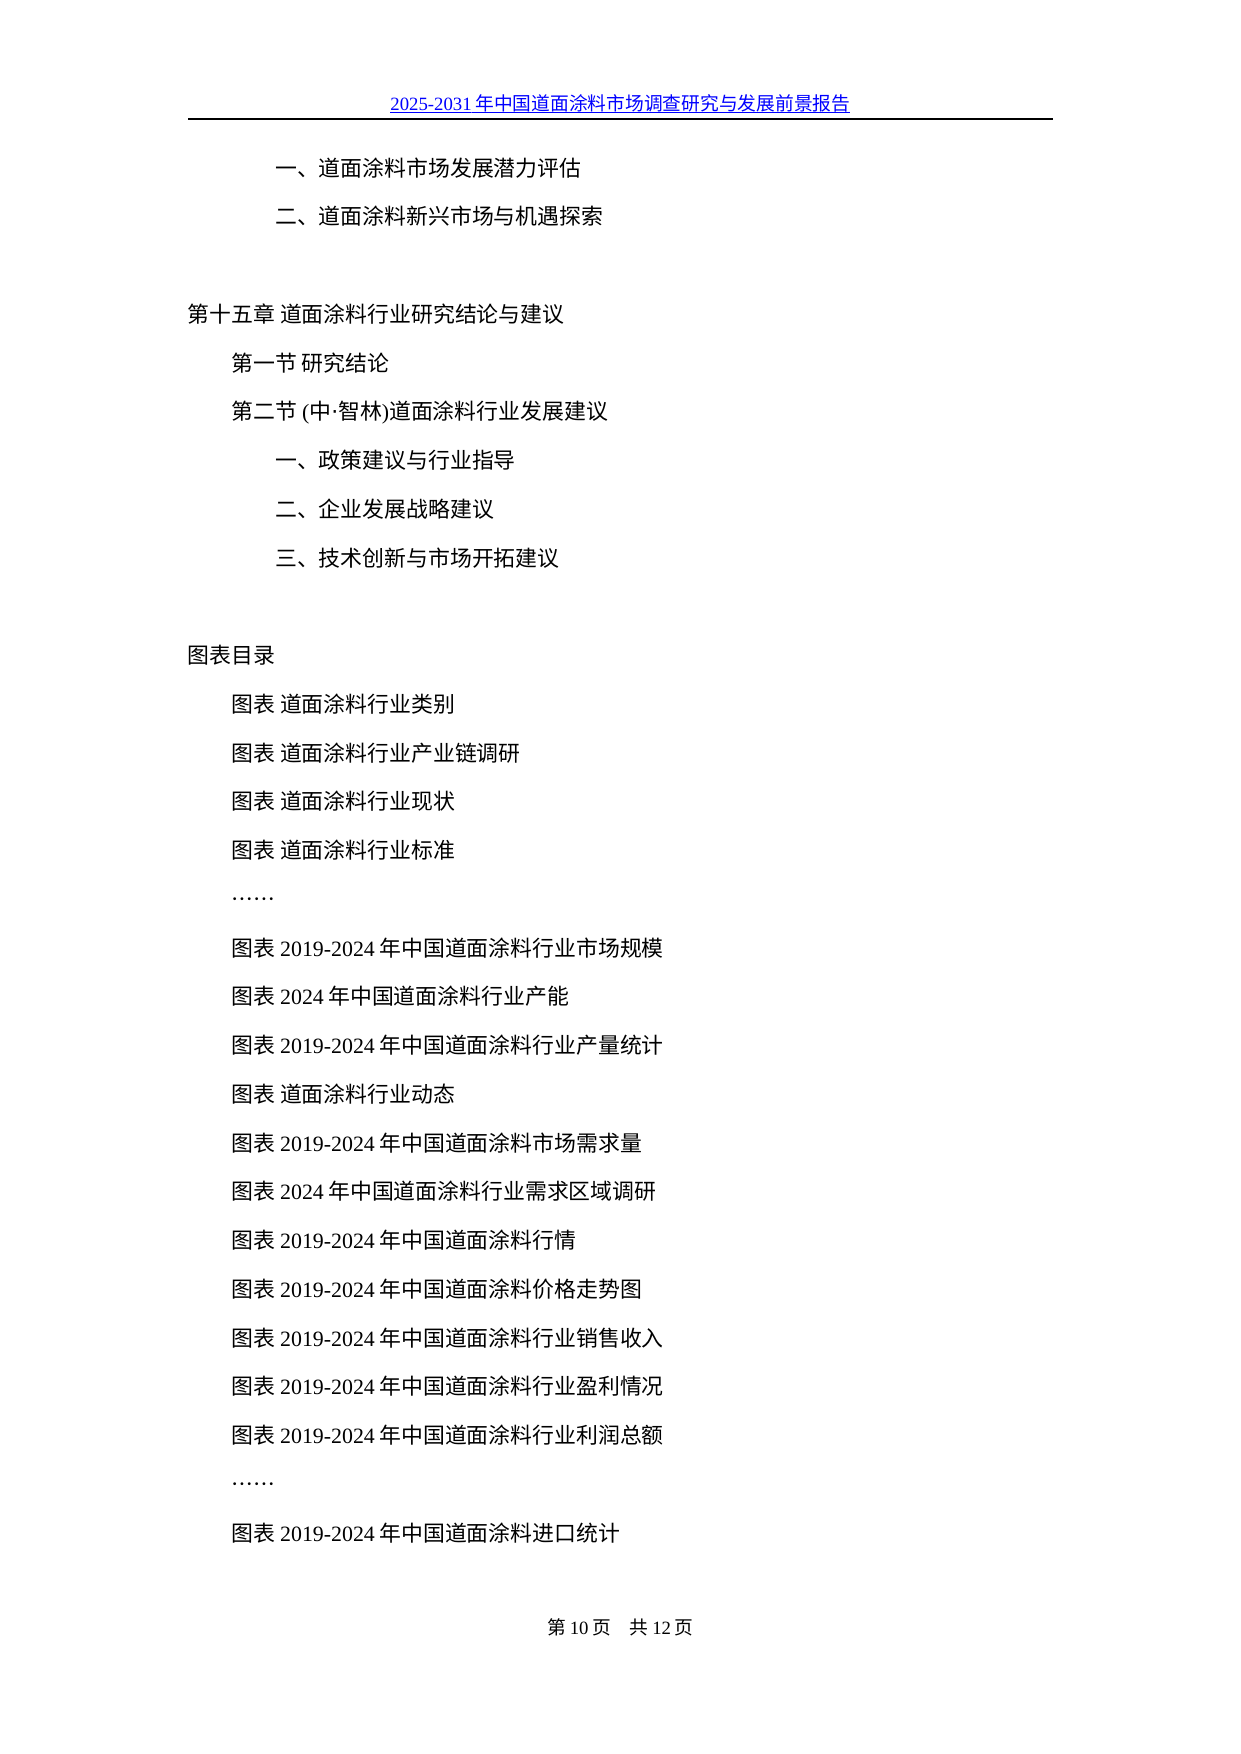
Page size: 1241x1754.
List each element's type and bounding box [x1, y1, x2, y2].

text [187, 150, 1053, 1548]
